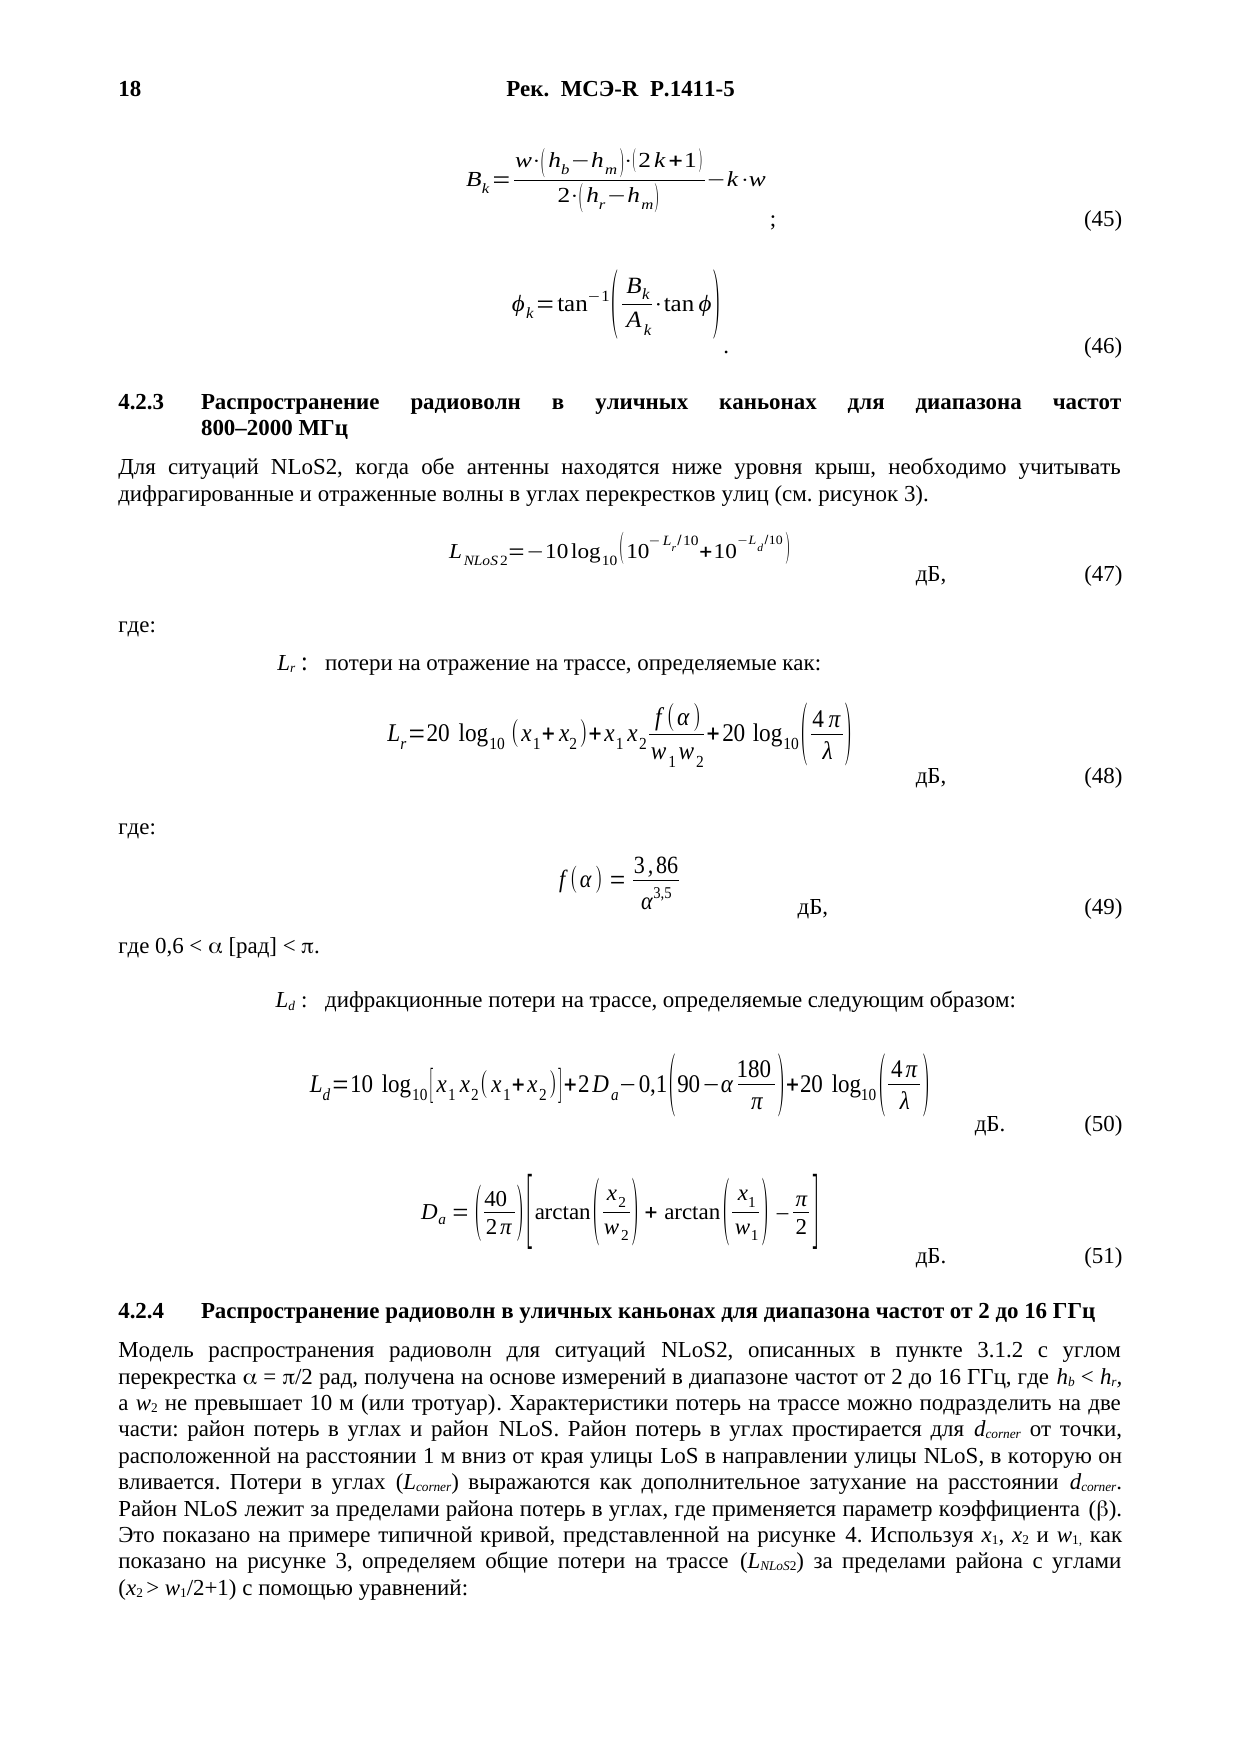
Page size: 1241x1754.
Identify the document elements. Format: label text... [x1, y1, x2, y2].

text Ld : дифракционные потери на трассе, определяемые следующим образом: [118, 983, 1122, 1015]
text где: [118, 611, 1122, 637]
text дБ, (49) [118, 852, 1122, 919]
text дБ, (47) [118, 531, 1122, 586]
subtitle 4.2.4 Распространение радиоволн в уличных каньонах для диапазона частот от 2 до 16 ГГц [118, 1298, 1122, 1324]
text где 0,6 < [рад] < . [118, 932, 1122, 958]
text дБ, (48) [118, 702, 1122, 788]
text ; (45) [118, 148, 1122, 231]
text Lr : потери на отражение на трассе, определяемые как: [118, 646, 1122, 677]
text где: [118, 813, 1122, 839]
text Для ситуаций NLoS2, когда обе антенны находятся ниже уровня крыш, необходимо учитывать дифрагированные и отраженные волны в углах перекрестков улиц (см. рисунок 3). [118, 453, 1122, 506]
text Модель распространения радиоволн для ситуаций NLoS2, описанных в пункте 3.1.2 с углом перекрестка  = /2 рад, получена на основе измерений в диапазоне частот от 2 до 16 ГГц, где hb < hr, а w2 не превышает 10 м (или тротуар). Характеристики потерь на трассе можно подразделить на две части: район потерь в углах и район NLoS. Район потерь в углах простирается для dcorner от точки, расположенной на расстоянии 1 м вниз от края улицы LoS в направлении улицы NLoS, в которую он вливается. Потери в углах (Lcorner) выражаются как дополнительное затухание на расстоянии dcorner. Район NLoS лежит за пределами района потерь в углах, где применяется параметр коэффициента (). Это показано на примере типичной кривой, представленной на рисунке 4. Используя x1, x2 и w1, как показано на рисунке 3, определяем общие потери на трассе (LNLoS2) за пределами района с углами (x2 > w1/2+1) с помощью уравнений: [118, 1336, 1122, 1600]
subtitle 4.2.3 Распространение радиоволн в уличных каньонах для диапазона частот 800–2000 MГц [118, 388, 1122, 441]
text дБ. (50) [118, 1052, 1122, 1136]
text . (46) [118, 269, 1122, 359]
text дБ. (51) [118, 1173, 1122, 1268]
